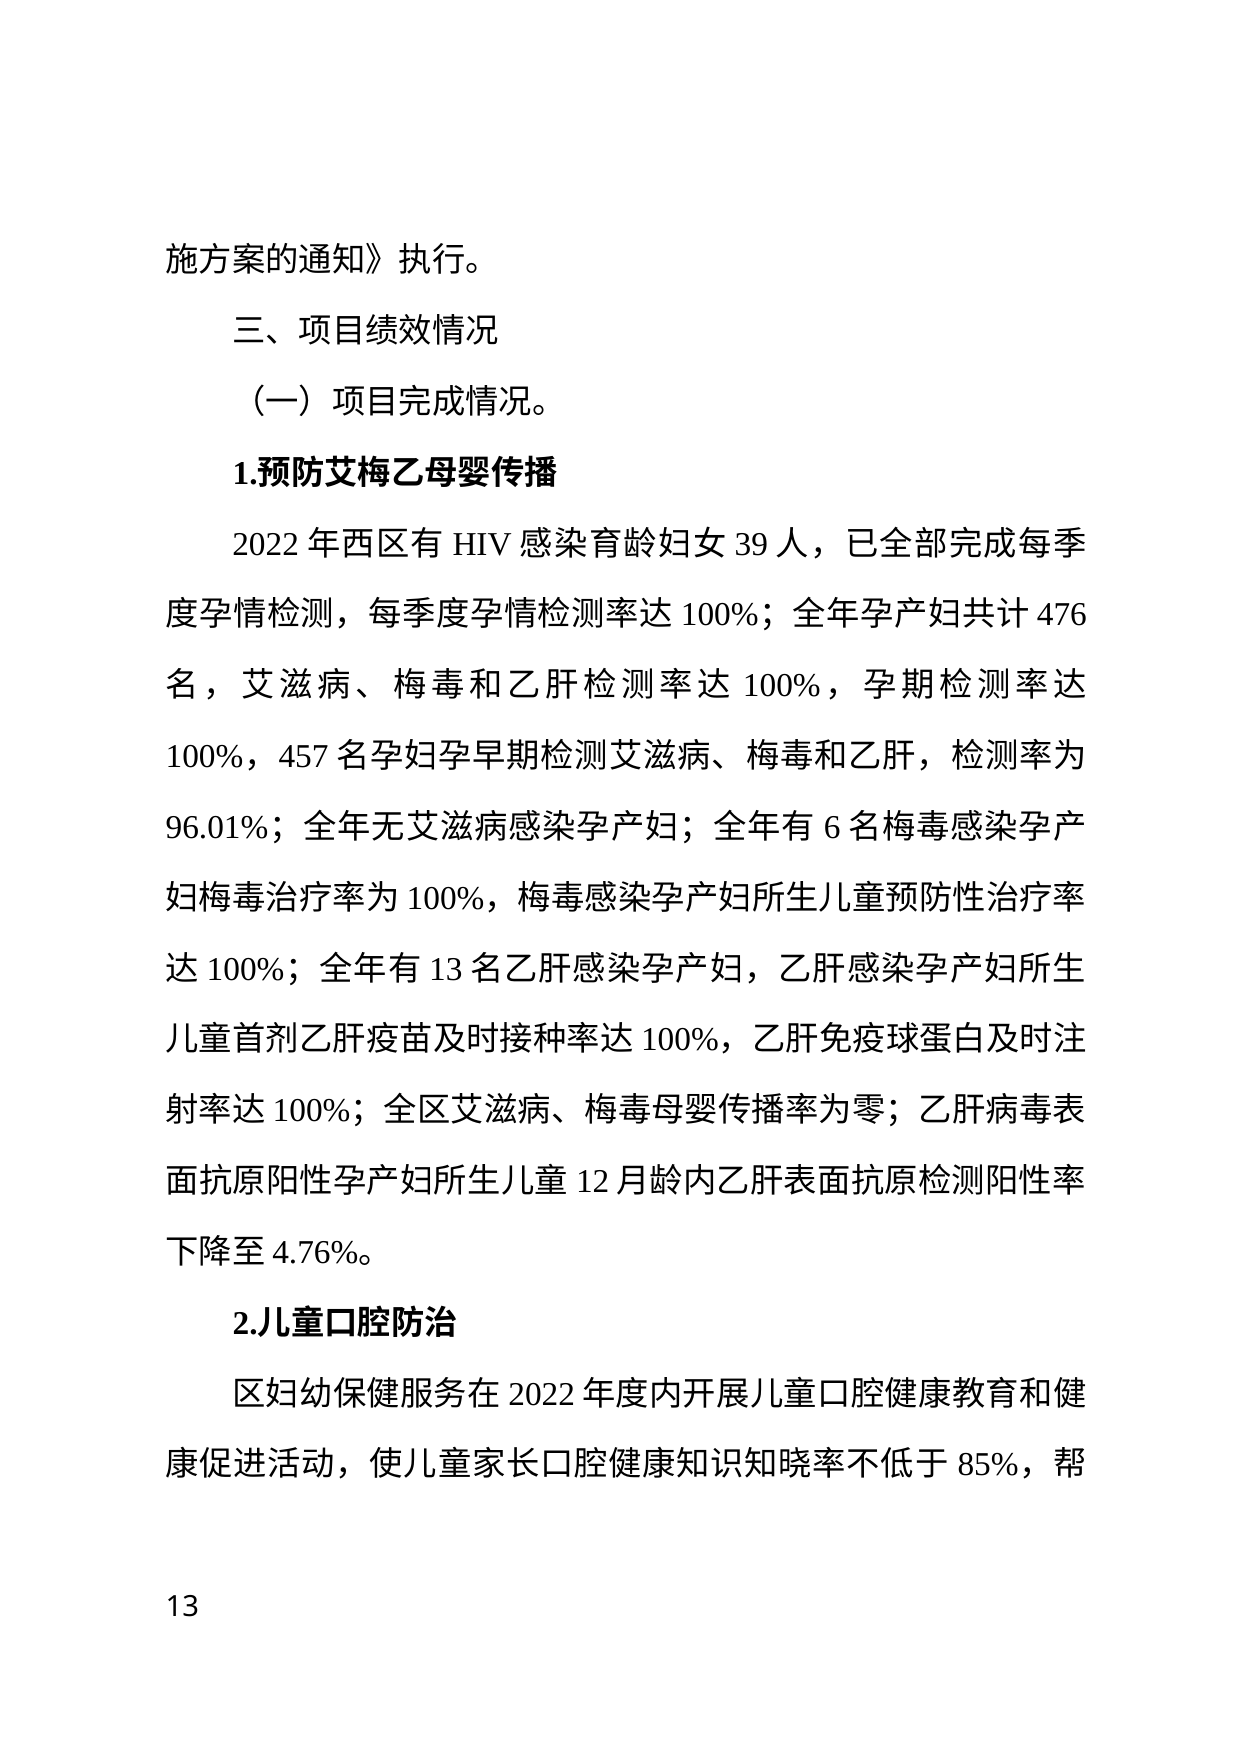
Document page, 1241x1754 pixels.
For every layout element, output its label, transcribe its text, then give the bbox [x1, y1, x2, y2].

text （一）项目完成情况。 [165, 374, 1087, 423]
text 三、项目绩效情况 [165, 304, 1087, 352]
text 1.预防艾梅乙母婴传播 [165, 445, 1087, 494]
text 2.儿童口腔防治 [165, 1295, 1087, 1344]
text 2022年西区有HIV感染育龄妇女39人，已全部完成每季度孕情检测，每季度孕情检测率达100%；全年孕产妇共计476名，艾滋病、梅毒和乙肝检测率达100%，孕期检测率达100%，457名孕妇孕早期检测艾滋病、梅毒和乙肝，检测率为96.01%；全年无艾滋病感染孕产妇；全年有6名梅毒感染孕产妇梅毒治疗率为100%，梅毒感染孕产妇所生儿童预防性治疗率达100%；全年有13名乙肝感染孕产妇，乙肝感染孕产妇所生儿童首剂乙肝疫苗及时接种率达100%，乙肝免疫球蛋白及时注射率达100%；全区艾滋病、梅毒母婴传播率为零；乙肝病毒表面抗原阳性孕产妇所生儿童12月龄内乙肝表面抗原检测阳性率下降至4.76%。 [165, 516, 1087, 1273]
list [165, 233, 1087, 281]
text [165, 1366, 1087, 1485]
